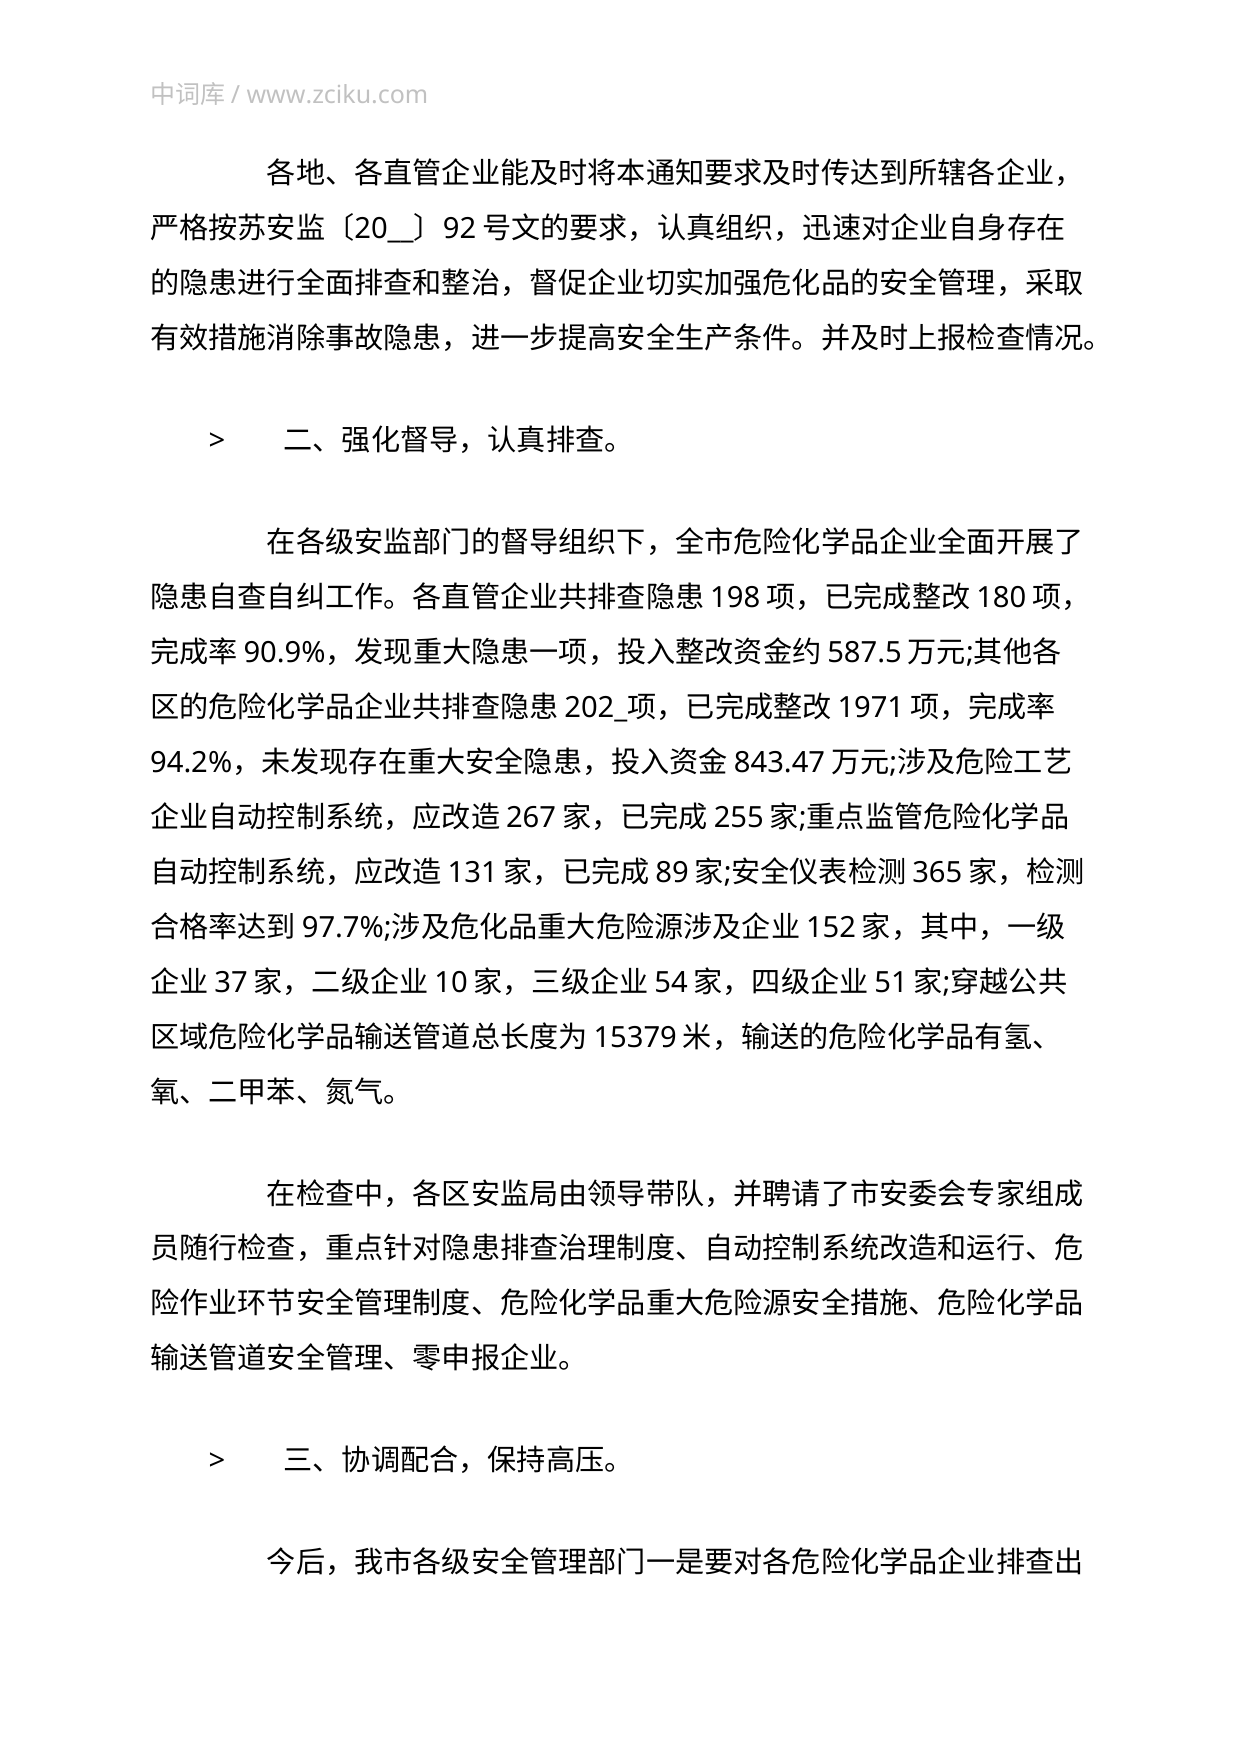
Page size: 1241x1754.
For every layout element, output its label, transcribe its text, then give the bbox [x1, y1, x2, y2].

text 在检查中，各区安监局由领导带队，并聘请了市安委会专家组成员随行检查，重点针对隐患排查治理制度、自动控制系统改造和运行、危险作业环节安全管理制度、危险化学品重大危险源安全措施、危险化学品输送管道安全管理、零申报企业。 [150, 1170, 1090, 1377]
text > 二、强化督导，认真排查。 [150, 417, 1090, 459]
text 在各级安监部门的督导组织下，全市危险化学品企业全面开展了隐患自查自纠工作。各直管企业共排查隐患198项，已完成整改180项，完成率90.9%，发现重大隐患一项，投入整改资金约587.5万元;其他各区的危险化学品企业共排查隐患202_项，已完成整改1971项，完成率94.2%，未发现存在重大安全隐患，投入资金843.47万元;涉及危险工艺企业自动控制系统，应改造267家，已完成255家;重点监管危险化学品自动控制系统，应改造131家，已完成89家;安全仪表检测365家，检测合格率达到97.7%;涉及危化品重大危险源涉及企业152家，其中，一级企业37家，二级企业10家，三级企业54家，四级企业51家;穿越公共区域危险化学品输送管道总长度为15379米，输送的危险化学品有氢、氧、二甲苯、氮气。 [150, 518, 1090, 1111]
text > 三、协调配合，保持高压。 [150, 1437, 1090, 1479]
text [150, 1539, 1090, 1581]
text 各地、各直管企业能及时将本通知要求及时传达到所辖各企业，严格按苏安监〔20__〕92号文的要求，认真组织，迅速对企业自身存在的隐患进行全面排查和整治，督促企业切实加强危化品的安全管理，采取有效措施消除事故隐患，进一步提高安全生产条件。并及时上报检查情况。 [150, 150, 1090, 357]
